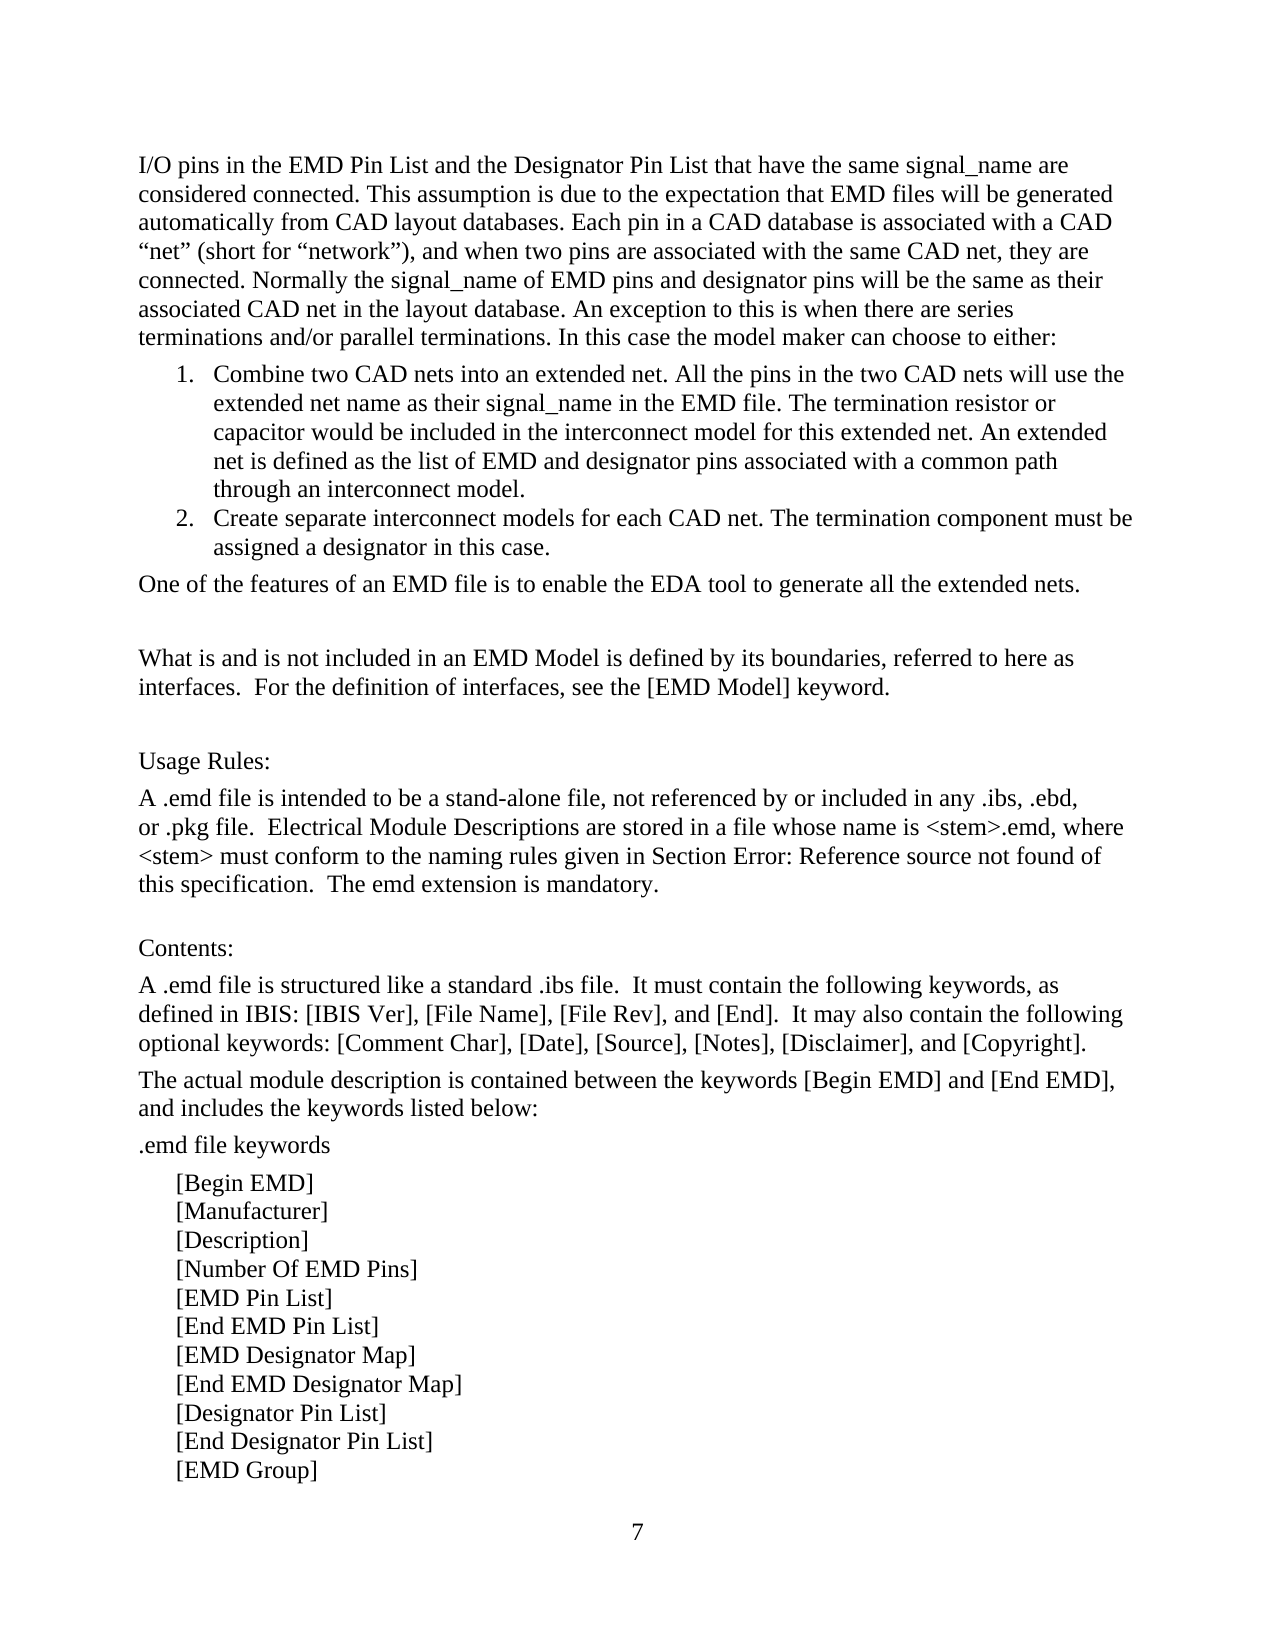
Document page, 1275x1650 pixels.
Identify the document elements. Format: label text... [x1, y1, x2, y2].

text I/O pins in the EMD Pin List and the Designator Pin List that have the same signal_name are considered connected. This assumption is due to the expectation that EMD files will be generated automatically from CAD layout databases. Each pin in a CAD database is associated with a CAD “net” (short for “network”), and when two pins are associated with the same CAD net, they are connected. Normally the signal_name of EMD pins and designator pins will be the same as their associated CAD net in the layout database. An exception to this is when there are series terminations and/or parallel terminations. In this case the model maker can choose to either: [138, 150, 1137, 351]
text .emd file keywords [138, 1131, 1137, 1159]
text The actual module description is contained between the keywords [Begin EMD] and [End EMD], and includes the keywords listed below: [138, 1065, 1137, 1122]
list [Number Of EMD Pins] [138, 1254, 1137, 1283]
list Create separate interconnect models for each CAD net. The termination component must be assigned a designator in this case. [176, 503, 1137, 561]
list [Begin EMD] [176, 1168, 1137, 1196]
text One of the features of an EMD file is to enable the EDA tool to generate all the extended nets. [138, 569, 1137, 598]
list [Description] [176, 1225, 1137, 1254]
list [EMD Designator Map] [138, 1340, 1137, 1369]
list [Designator Pin List] [138, 1398, 1137, 1426]
list [End EMD Pin List] [176, 1311, 1137, 1340]
text Contents: [138, 933, 1137, 962]
text What is and is not included in an EMD Model is defined by its boundaries, referred to here as interfaces. For the definition of interfaces, see the [EMD Model] keyword. [138, 643, 1137, 701]
list [Manufacturer] [176, 1196, 1137, 1225]
list Combine two CAD nets into an extended net. All the pins in the two CAD nets will use the extended net name as their signal_name in the EMD file. The termination resistor or capacitor would be included in the interconnect model for this extended net. An extended net is defined as the list of EMD and designator pins associated with a common path through an interconnect model. [176, 359, 1137, 503]
list [EMD Pin List] [176, 1283, 1137, 1311]
list [End Designator Pin List] [176, 1426, 1137, 1455]
text Usage Rules: [138, 746, 1137, 775]
list [End EMD Designator Map] [176, 1369, 1137, 1398]
text A .emd file is structured like a standard .ibs file. It must contain the following keywords, as defined in IBIS: [IBIS Ver], [File Name], [File Rev], and [End]. It may also contain the following optional keywords: [Comment Char], [Date], [Source], [Notes], [Disclaimer], and [Copyright]. [138, 970, 1137, 1056]
list [EMD Group] [176, 1455, 1137, 1484]
